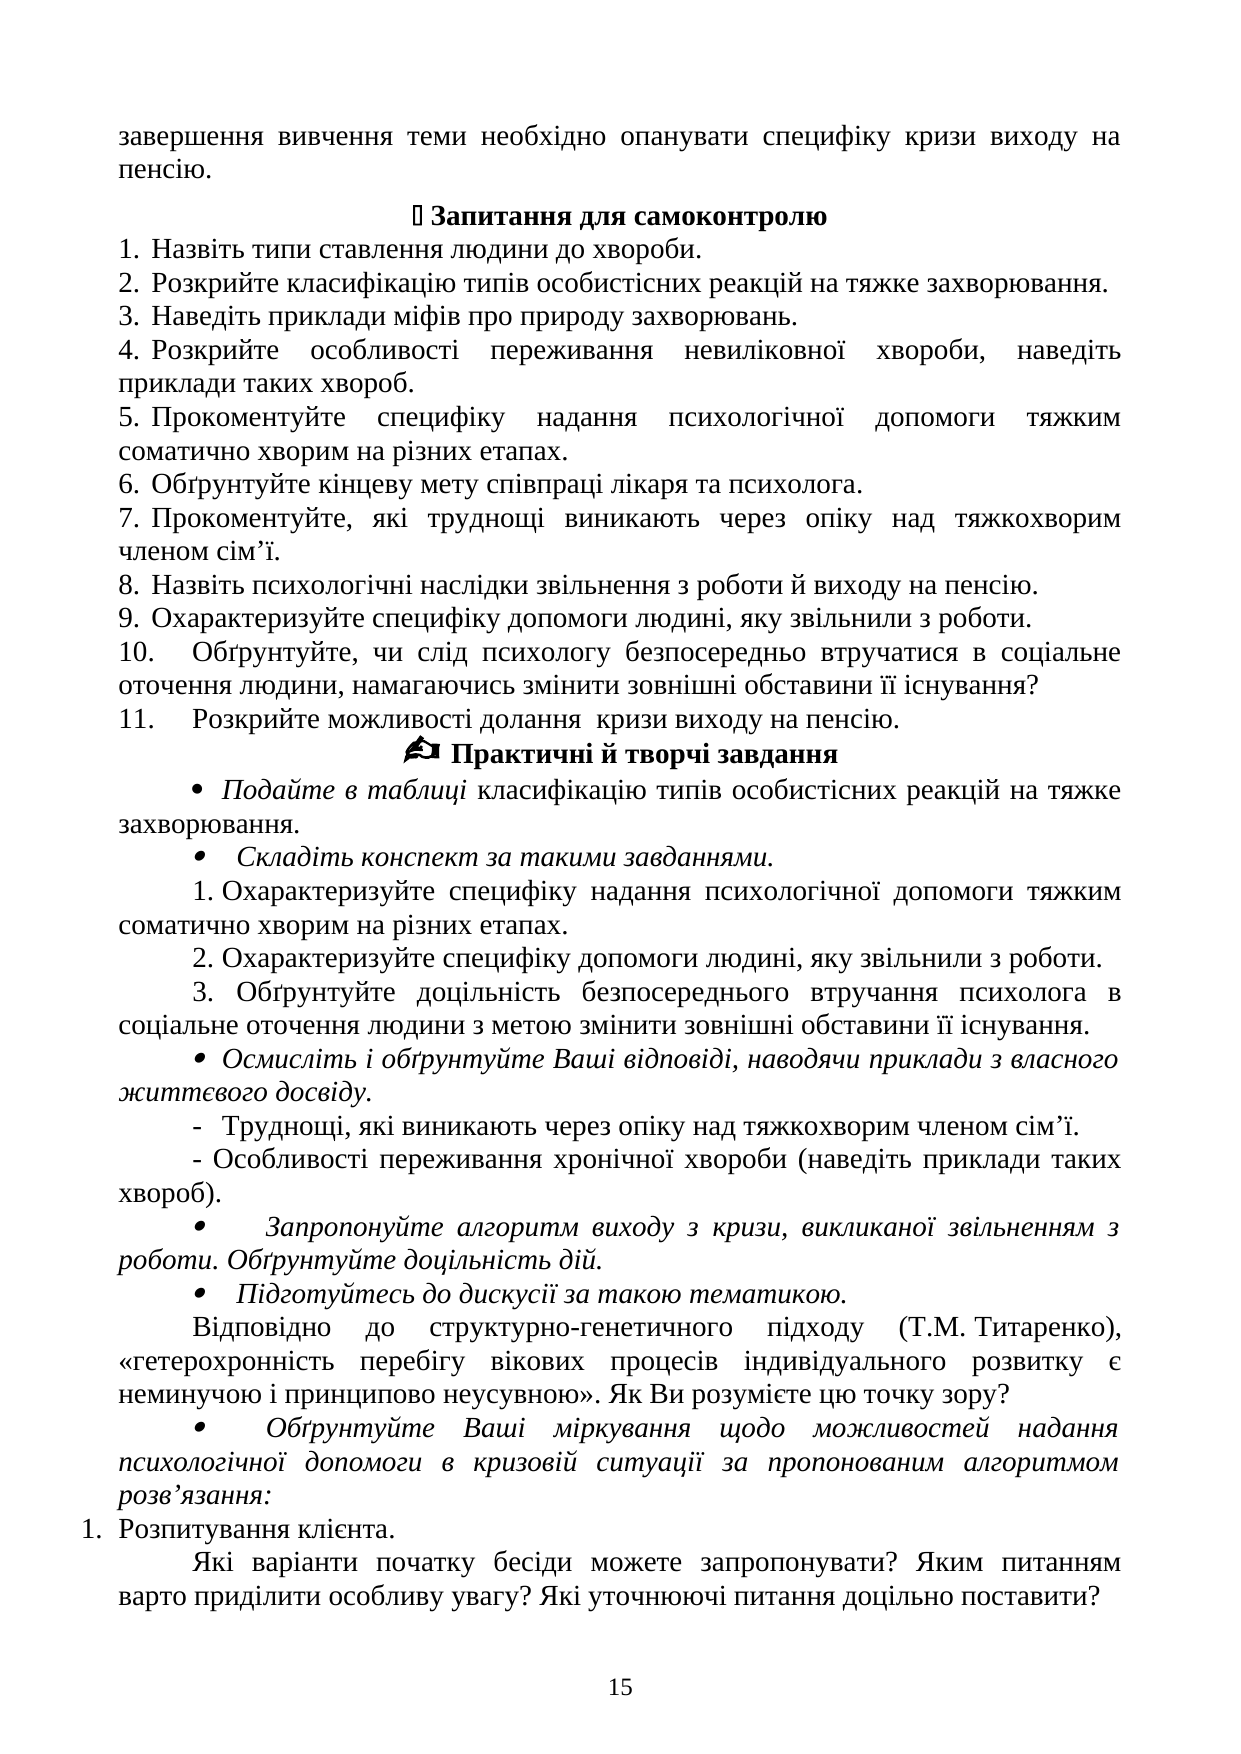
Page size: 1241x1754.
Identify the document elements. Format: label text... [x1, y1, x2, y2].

text - Особливості переживання хронічної хвороби (наведіть приклади таких хвороб). [118, 1142, 1122, 1209]
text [118, 118, 1122, 185]
list Обґрунтуйте кінцеву мету співпраці лікаря та психолога. [118, 466, 1122, 500]
list Розкрийте класифікацію типів особистісних реакцій на тяжке захворювання. [118, 265, 1122, 298]
list Прокоментуйте, які труднощі виникають через опіку над тяжкохворим членом сім’ї. [118, 500, 1122, 567]
list Осмисліть і обґрунтуйте Ваші відповіді, наводячи приклади з власного життєвого досвіду. [118, 1041, 1122, 1108]
list Охарактеризуйте специфіку надання психологічної допомоги тяжким соматично хворим на різних етапах. [118, 873, 1122, 940]
list Охарактеризуйте специфіку допомоги людині, яку звільнили з роботи. [118, 600, 1122, 634]
list Обґрунтуйте доцільність безпосереднього втручання психолога в соціальне оточення людини з метою змінити зовнішні обставини її існування. [118, 974, 1122, 1041]
list Підготуйтесь до дискусії за такою тематикою. [118, 1276, 1122, 1309]
text Практичні й творчі завдання [118, 734, 1122, 772]
list Охарактеризуйте специфіку допомоги людині, яку звільнили з роботи. [118, 940, 1122, 974]
list Подайте в таблиці класифікацію типів особистісних реакцій на тяжке захворювання. [118, 772, 1122, 839]
list Розкрийте можливості долання кризи виходу на пенсію. [118, 701, 1122, 734]
list Назвіть типи ставлення людини до хвороби. [118, 231, 1122, 265]
list Наведіть приклади міфів про природу захворювань. [118, 298, 1122, 332]
list Запропонуйте алгоритм виходу з кризи, викликаної звільненням з роботи. Обґрунтуйте доцільність дій. [118, 1209, 1122, 1276]
list Назвіть психологічні наслідки звільнення з роботи й виходу на пенсію. [118, 567, 1122, 600]
list Обґрунтуйте, чи слід психологу безпосередньо втручатися в соціальне оточення людини, намагаючись змінити зовнішні обставини її існування? [118, 634, 1122, 701]
list Обґрунтуйте Ваші міркування щодо можливостей надання психологічної допомоги в кризовій ситуації за пропонованим алгоритмом розв’язання: [118, 1410, 1122, 1511]
text Відповідно до структурно-генетичного підходу (Т.М. Титаренко), «гетерохронність перебігу вікових процесів індивідуального розвитку є неминучою і принципово неусувною». Як Ви розумієте цю точку зору? [118, 1309, 1122, 1410]
list Розкрийте особливості переживання невиліковної хвороби, наведіть приклади таких хвороб. [118, 332, 1122, 399]
list Труднощі, які виникають через опіку над тяжкохворим членом сім’ї. [118, 1108, 1122, 1142]
list Розпитування клієнта. [81, 1511, 1122, 1544]
text Які варіанти початку бесіди можете запропонувати? Яким питанням варто приділити особливу увагу? Які уточнюючі питання доцільно поставити? [118, 1544, 1122, 1612]
list Прокоментуйте специфіку надання психологічної допомоги тяжким соматично хворим на різних етапах. [118, 399, 1122, 466]
text Запитання для самоконтролю [118, 198, 1122, 231]
list Складіть конспект за такими завданнями. [118, 839, 1122, 873]
